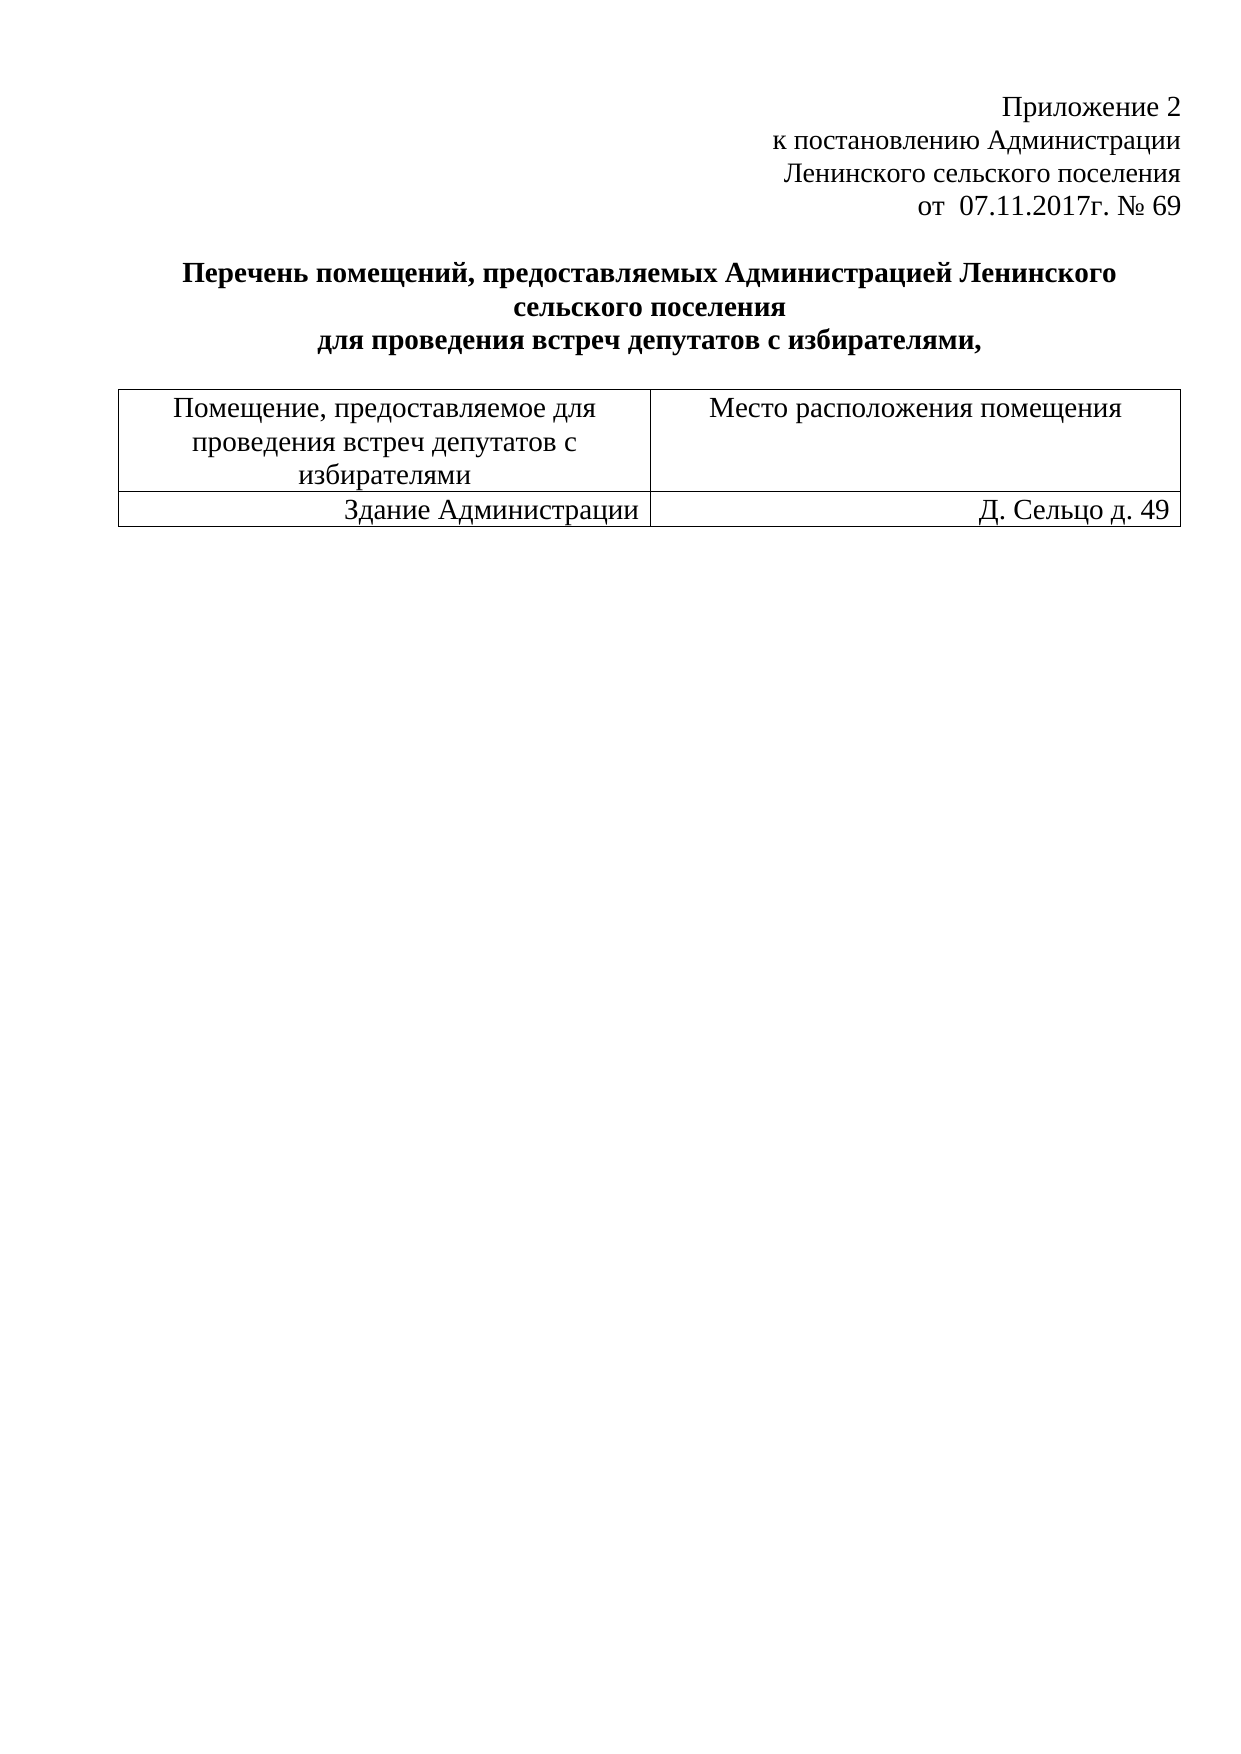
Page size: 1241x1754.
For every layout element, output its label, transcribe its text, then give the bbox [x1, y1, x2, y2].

text Приложение 2 [118, 89, 1181, 122]
table_cell Д. Сельцо д. 49 [651, 492, 1180, 526]
table_header Место расположения помещения [651, 390, 1180, 491]
text Ленинского сельского поселения [118, 156, 1181, 188]
text от 07.11.2017г. № 69 [118, 188, 1181, 222]
table_header Помещение, предоставляемое для проведения встреч депутатов с избирателями [119, 390, 650, 491]
text для проведения встреч депутатов с избирателями, [118, 322, 1181, 356]
text Перечень помещений, предоставляемых Администрацией Ленинского сельского поселения [118, 255, 1181, 322]
table_cell Здание Администрации [119, 492, 650, 526]
text к постановлению Администрации [118, 122, 1181, 156]
